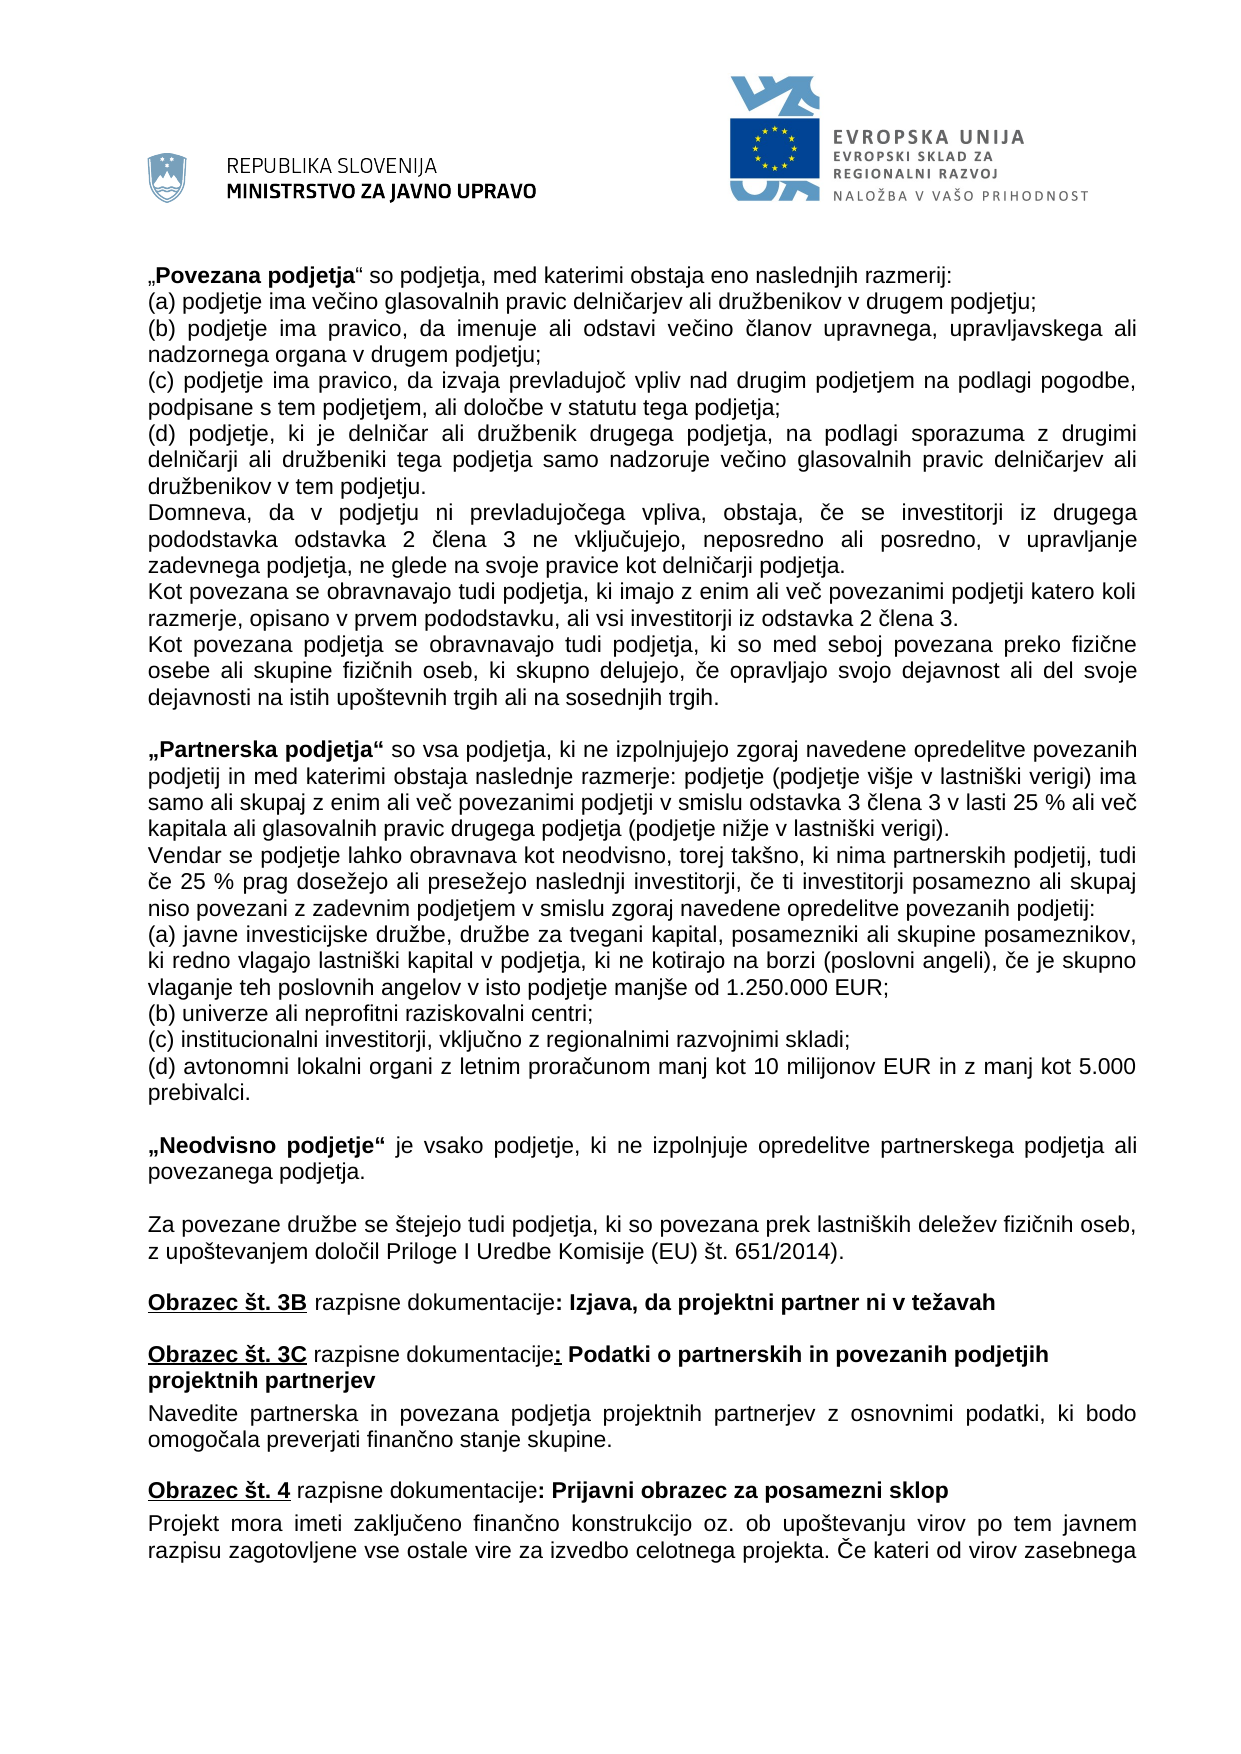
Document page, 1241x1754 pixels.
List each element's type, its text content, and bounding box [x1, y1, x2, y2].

text „Partnerska podjetja“ so vsa podjetja, ki ne izpolnjujejo zgoraj navedene opredelitve povezanih podjetij in med katerimi obstaja naslednje razmerje: podjetje (podjetje višje v lastniški verigi) ima samo ali skupaj z enim ali več povezanimi podjetji v smislu odstavka 3 člena 3 v lasti 25 % ali več kapitala ali glasovalnih pravic drugega podjetja (podjetje nižje v lastniški verigi). [148, 736, 1138, 842]
text Kot povezana se obravnavajo tudi podjetja, ki imajo z enim ali več povezanimi podjetji katero koli razmerje, opisano v prvem pododstavku, ali vsi investitorji iz odstavka 2 člena 3. [148, 578, 1138, 631]
subtitle Obrazec št. 3B razpisne dokumentacije: Izjava, da projektni partner ni v težavah [148, 1289, 1138, 1316]
text „Povezana podjetja“ so podjetja, med katerimi obstaja eno naslednjih razmerij: [148, 262, 1138, 288]
picture [147, 153, 537, 205]
text Kot povezana podjetja se obravnavajo tudi podjetja, ki so med seboj povezana preko fizične osebe ali skupine fizičnih oseb, ki skupno delujejo, če opravljajo svojo dejavnost ali del svoje dejavnosti na istih upoštevnih trgih ali na sosednjih trgih. [148, 631, 1138, 710]
text (a) javne investicijske družbe, družbe za tvegani kapital, posamezniki ali skupine posameznikov, ki redno vlagajo lastniški kapital v podjetja, ki ne kotirajo na borzi (poslovni angeli), če je skupno vlaganje teh poslovnih angelov v isto podjetje manjše od 1.250.000 EUR; [148, 921, 1138, 1000]
text Za povezane družbe se štejejo tudi podjetja, ki so povezana prek lastniških deležev fizičnih oseb, z upoštevanjem določil Priloge I Uredbe Komisije (EU) št. 651/2014). [148, 1211, 1138, 1264]
text (b) univerze ali neprofitni raziskovalni centri; [148, 1000, 1138, 1026]
text (a) podjetje ima večino glasovalnih pravic delničarjev ali družbenikov v drugem podjetju; [148, 288, 1138, 315]
subtitle Obrazec št. 3C razpisne dokumentacije: Podatki o partnerskih in povezanih podjetjih projektnih partnerjev [148, 1341, 1138, 1393]
subtitle Obrazec št. 4 razpisne dokumentacije: Prijavni obrazec za posamezni sklop [148, 1477, 1138, 1503]
text Vendar se podjetje lahko obravnava kot neodvisno, torej takšno, ki nima partnerskih podjetij, tudi če 25 % prag dosežejo ali presežejo naslednji investitorji, če ti investitorji posamezno ali skupaj niso povezani z zadevnim podjetjem v smislu zgoraj navedene opredelitve povezanih podjetij: [148, 842, 1138, 921]
text (c) podjetje ima pravico, da izvaja prevladujoč vpliv nad drugim podjetjem na podlagi pogodbe, podpisane s tem podjetjem, ali določbe v statutu tega podjetja; [148, 367, 1138, 420]
text (b) podjetje ima pravico, da imenuje ali odstavi večino članov upravnega, upravljavskega ali nadzornega organa v drugem podjetju; [148, 315, 1138, 367]
text (d) podjetje, ki je delničar ali družbenik drugega podjetja, na podlagi sporazuma z drugimi delničarji ali družbeniki tega podjetja samo nadzoruje večino glasovalnih pravic delničarjev ali družbenikov v tem podjetju. [148, 420, 1138, 499]
text „Neodvisno podjetje“ je vsako podjetje, ki ne izpolnjuje opredelitve partnerskega podjetja ali povezanega podjetja. [148, 1132, 1138, 1184]
text (d) avtonomni lokalni organi z letnim proračunom manj kot 10 milijonov EUR in z manj kot 5.000 prebivalci. [148, 1053, 1138, 1105]
text (c) institucionalni investitorji, vključno z regionalnimi razvojnimi skladi; [148, 1026, 1138, 1053]
text Navedite partnerska in povezana podjetja projektnih partnerjev z osnovnimi podatki, ki bodo omogočala preverjati finančno stanje skupine. [148, 1399, 1138, 1452]
picture [727, 73, 1090, 205]
text Domneva, da v podjetju ni prevladujočega vpliva, obstaja, če se investitorji iz drugega pododstavka odstavka 2 člena 3 ne vključujejo, neposredno ali posredno, v upravljanje zadevnega podjetja, ne glede na svoje pravice kot delničarji podjetja. [148, 499, 1138, 578]
